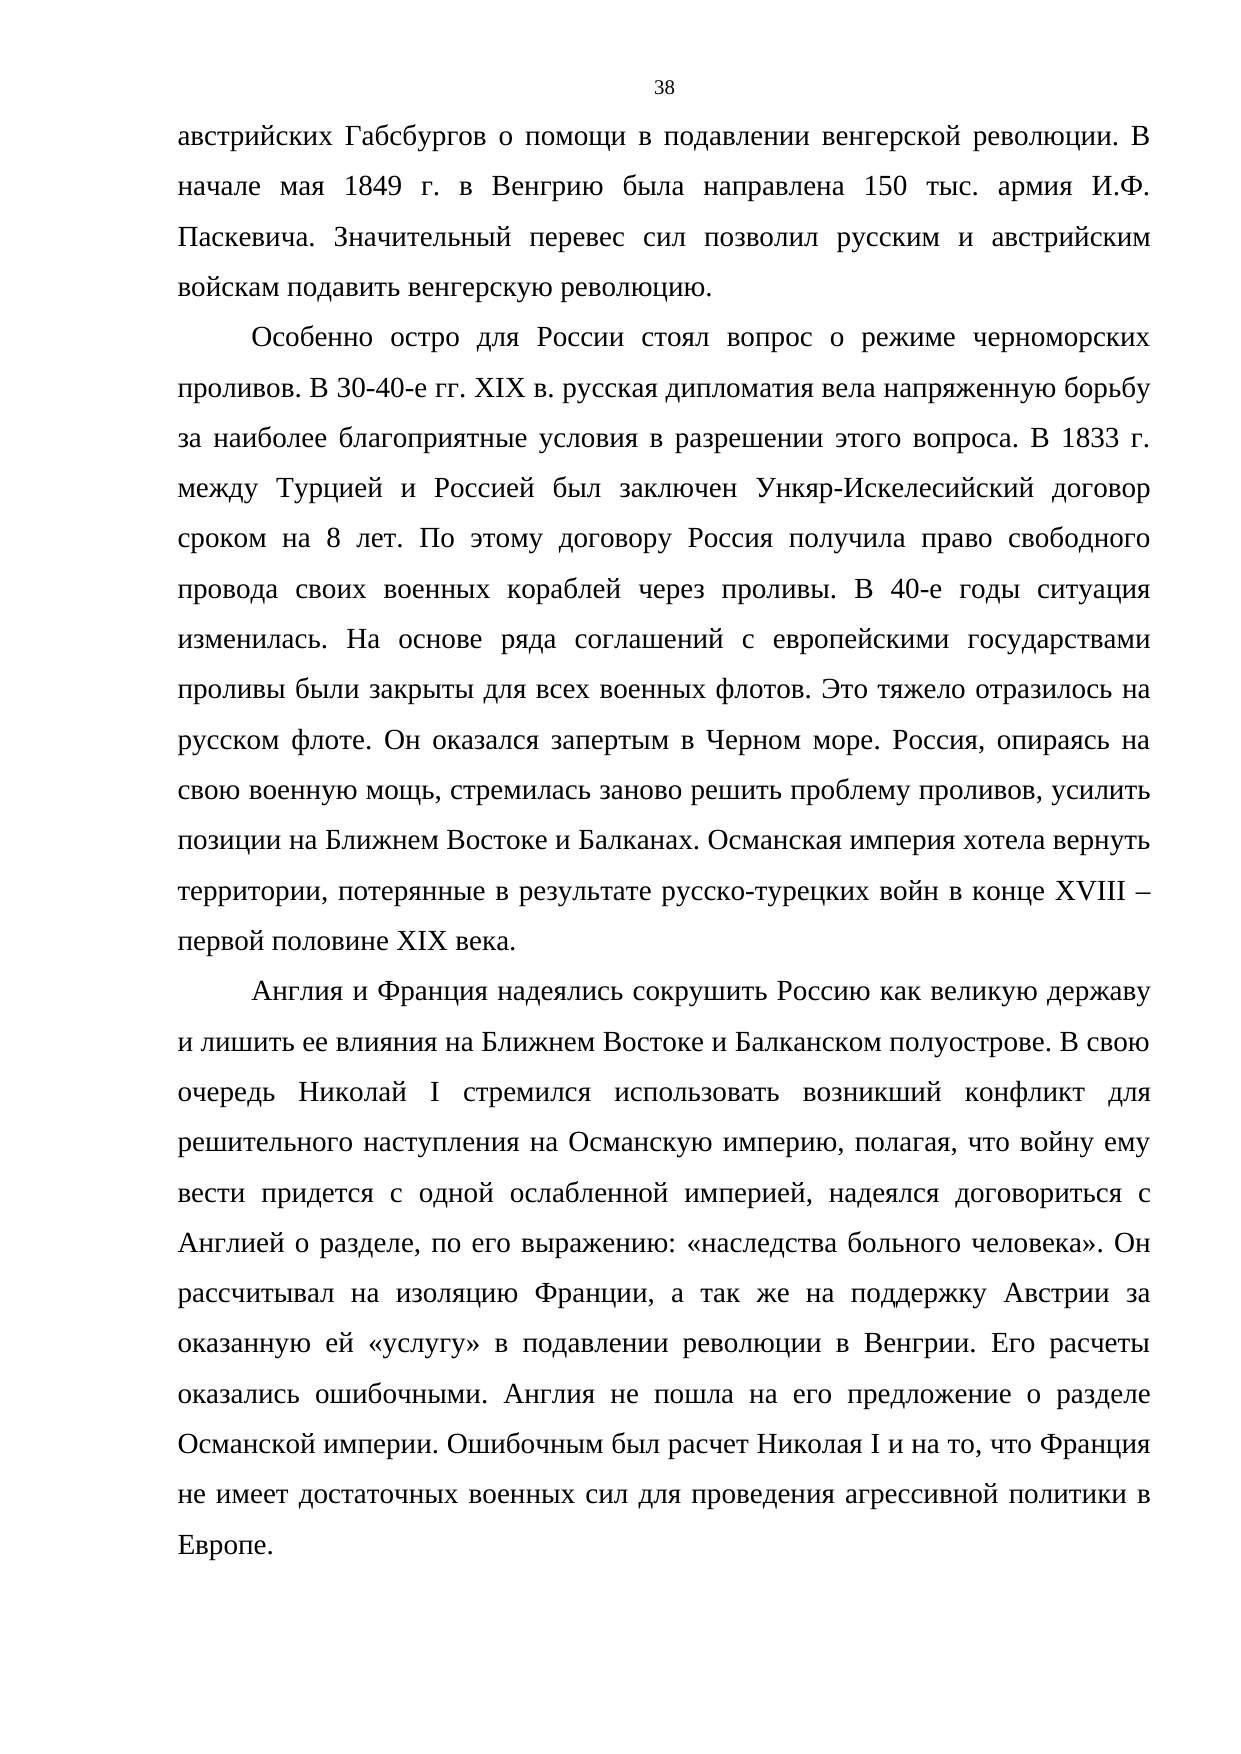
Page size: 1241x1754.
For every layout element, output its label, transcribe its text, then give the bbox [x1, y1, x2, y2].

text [177, 118, 1152, 303]
text Англия и Франция надеялись сокрушить Россию как великую державу и лишить ее влияния на Ближнем Востоке и Балканском полуострове. В свою очередь Николай I стремился использовать возникший конфликт для решительного наступления на Османскую империю, полагая, что войну ему вести придется с одной ослабленной империей, надеялся договориться с Англией о разделе, по его выражению: «наследства больного человека». Он рассчитывал на изоляцию Франции, а так же на поддержку Австрии за оказанную ей «услугу» в подавлении революции в Венгрии. Его расчеты оказались ошибочными. Англия не пошла на его предложение о разделе Османской империи. Ошибочным был расчет Николая I и на то, что Франция не имеет достаточных военных сил для проведения агрессивной политики в Европе. [177, 973, 1152, 1560]
text Особенно остро для России стоял вопрос о режиме черноморских проливов. В 30-40-е гг. XIX в. русская дипломатия вела напряженную борьбу за наиболее благоприятные условия в разрешении этого вопроса. В 1833 г. между Турцией и Россией был заключен Ункяр-Искелесийский договор сроком на 8 лет. По этому договору Россия получила право свободного провода своих военных кораблей через проливы. В 40-е годы ситуация изменилась. На основе ряда соглашений с европейскими государствами проливы были закрыты для всех военных флотов. Это тяжело отразилось на русском флоте. Он оказался запертым в Черном море. Россия, опираясь на свою военную мощь, стремилась заново решить проблему проливов, усилить позиции на Ближнем Востоке и Балканах. Османская империя хотела вернуть территории, потерянные в результате русско-турецких войн в конце XVIII – первой половине XIX века. [177, 319, 1152, 957]
